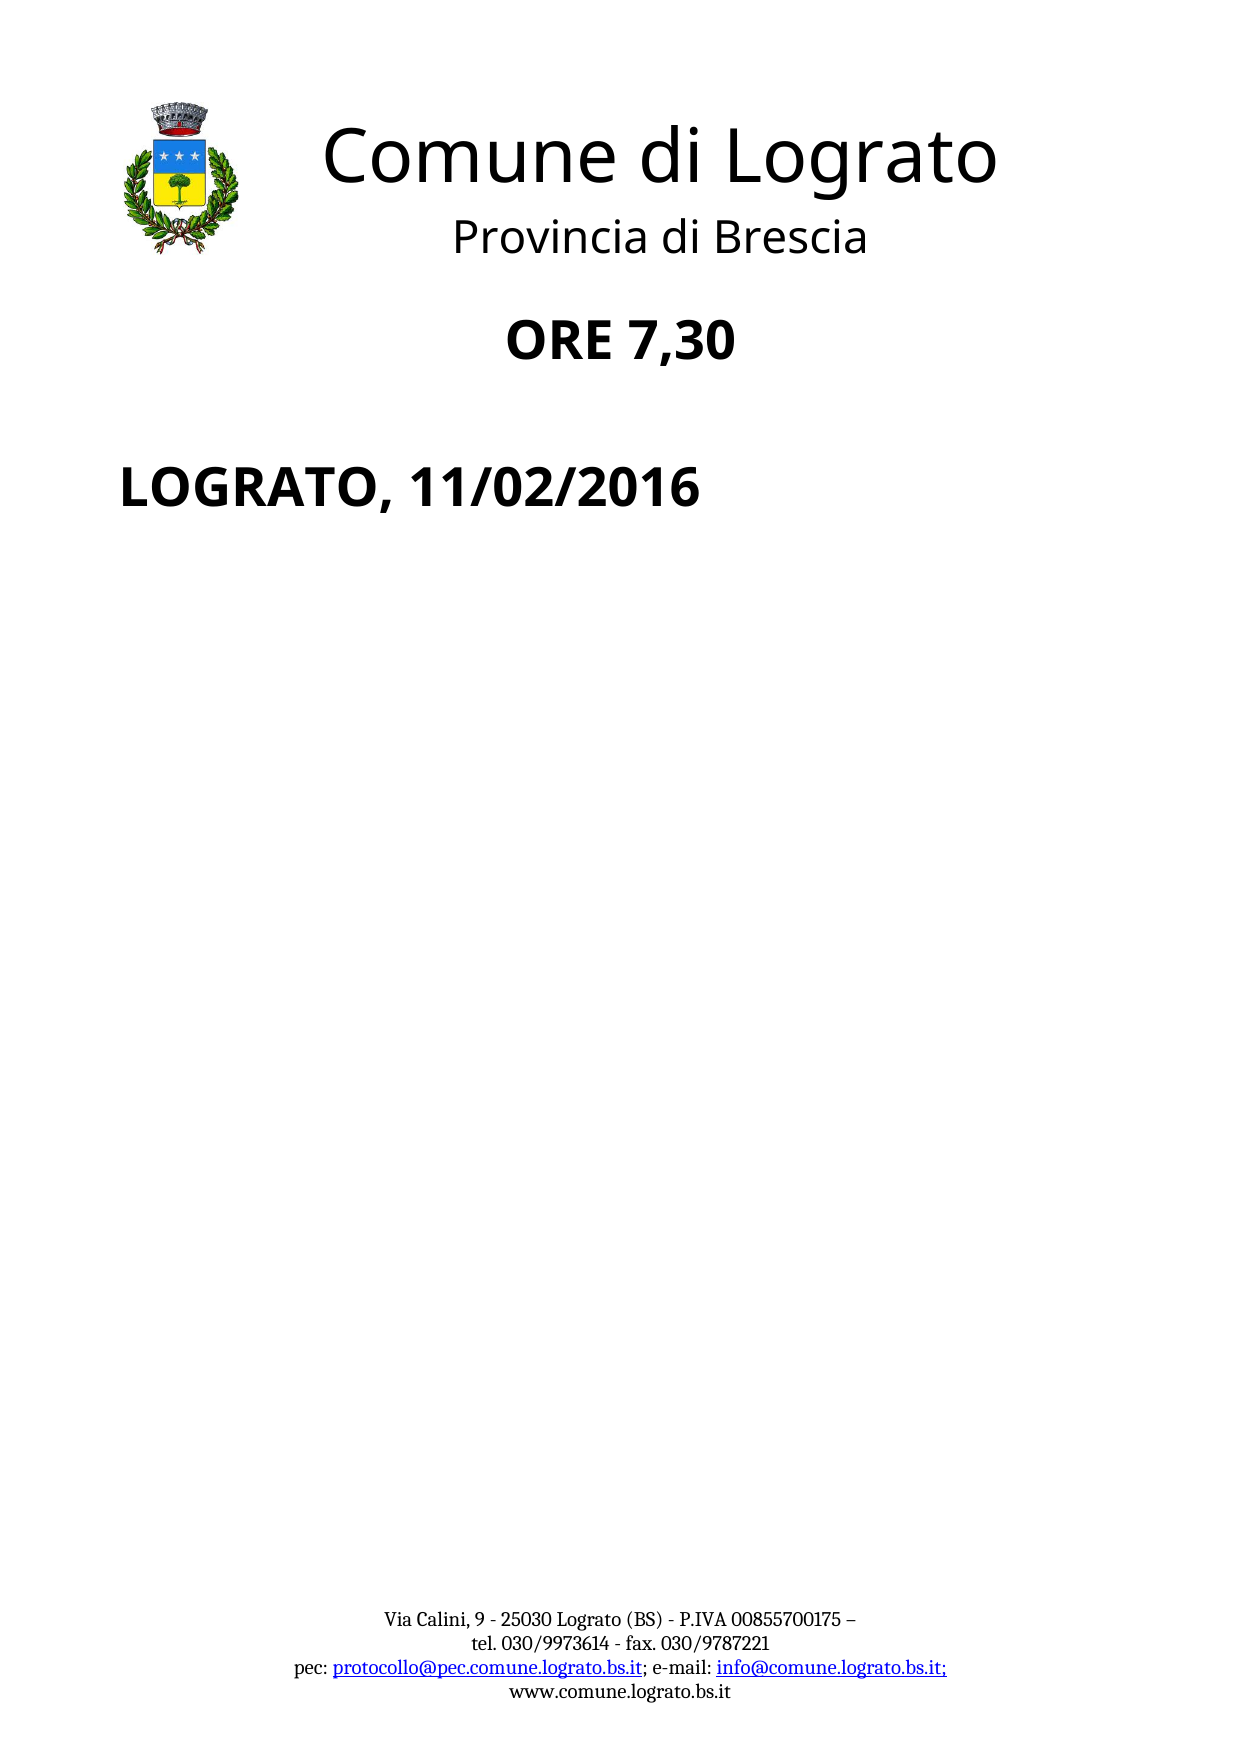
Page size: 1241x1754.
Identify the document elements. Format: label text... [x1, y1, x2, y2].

picture [122, 102, 239, 256]
text LOGRATO, 11/02/2016 [118, 449, 1122, 522]
text ORE 7,30 [118, 301, 1122, 375]
